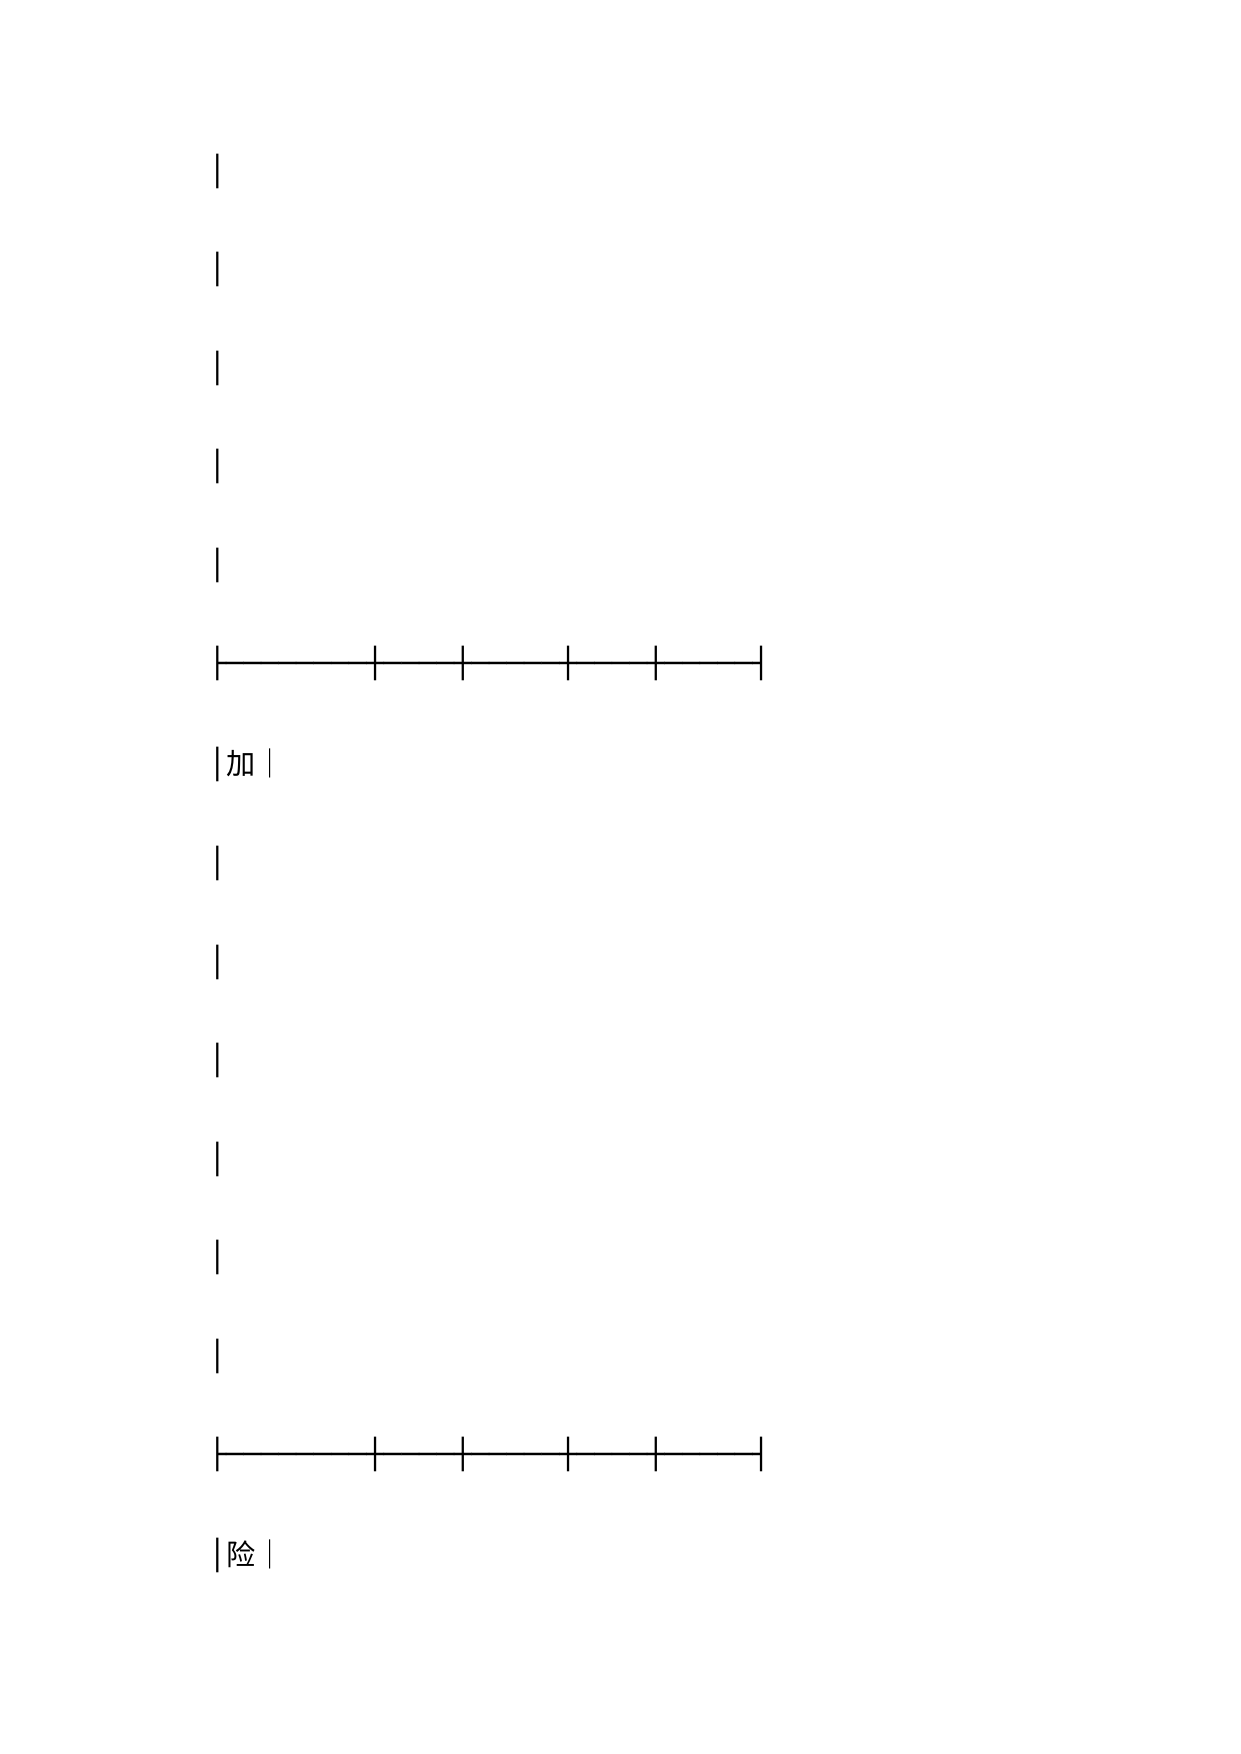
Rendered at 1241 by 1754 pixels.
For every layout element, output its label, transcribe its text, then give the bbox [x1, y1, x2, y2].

text │ [150, 248, 1090, 288]
text │险│ [150, 1532, 1090, 1574]
text │ [150, 544, 1090, 583]
text │ [150, 1335, 1090, 1374]
text │ [150, 1138, 1090, 1178]
text │ [150, 1039, 1090, 1079]
text │ [150, 843, 1090, 882]
text ├────────┼────┼─────┼────┼─────┤ [150, 1433, 1090, 1473]
text │ [150, 1236, 1090, 1276]
text ├────────┼────┼─────┼────┼─────┤ [150, 642, 1090, 682]
text │ [150, 941, 1090, 981]
text │加│ [150, 741, 1090, 783]
text │ [150, 445, 1090, 485]
text │ [150, 347, 1090, 387]
text │ [150, 150, 1090, 190]
